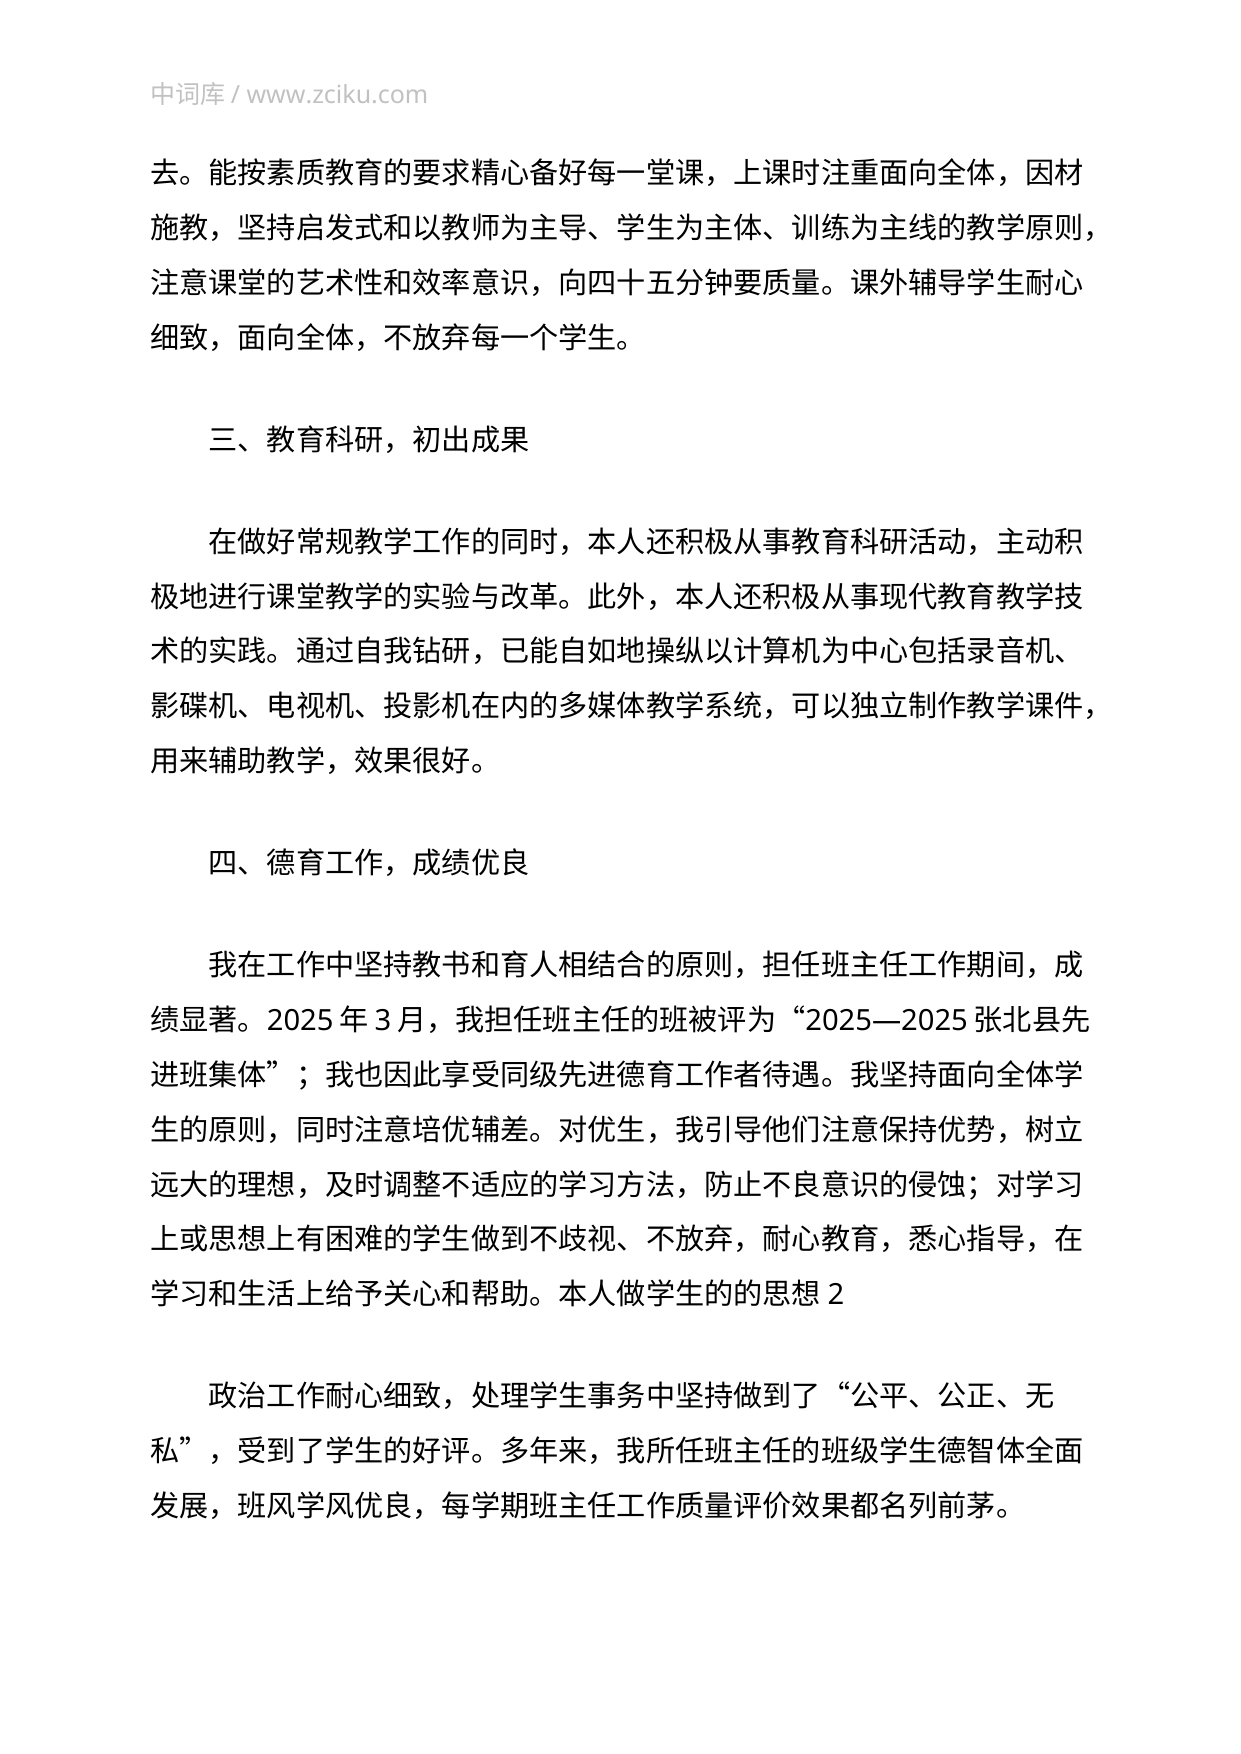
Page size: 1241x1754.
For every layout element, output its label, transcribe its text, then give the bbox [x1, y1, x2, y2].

text 三、教育科研，初出成果 [150, 416, 1090, 459]
text 政治工作耐心细致，处理学生事务中坚持做到了“公平、公正、无私”，受到了学生的好评。多年来，我所任班主任的班级学生德智体全面发展，班风学风优良，每学期班主任工作质量评价效果都名列前茅。 [150, 1373, 1090, 1525]
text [150, 150, 1090, 357]
text 我在工作中坚持教书和育人相结合的原则，担任班主任工作期间，成绩显著。2025年3月，我担任班主任的班被评为“2025—2025张北县先进班集体”；我也因此享受同级先进德育工作者待遇。我坚持面向全体学生的原则，同时注意培优辅差。对优生，我引导他们注意保持优势，树立远大的理想，及时调整不适应的学习方法，防止不良意识的侵蚀；对学习上或思想上有困难的学生做到不歧视、不放弃，耐心教育，悉心指导，在学习和生活上给予关心和帮助。本人做学生的的思想 2 [150, 941, 1090, 1313]
text 在做好常规教学工作的同时，本人还积极从事教育科研活动，主动积极地进行课堂教学的实验与改革。此外，本人还积极从事现代教育教学技术的实践。通过自我钻研，已能自如地操纵以计算机为中心包括录音机、影碟机、电视机、投影机在内的多媒体教学系统，可以独立制作教学课件，用来辅助教学，效果很好。 [150, 518, 1090, 780]
text 四、德育工作，成绩优良 [150, 839, 1090, 882]
